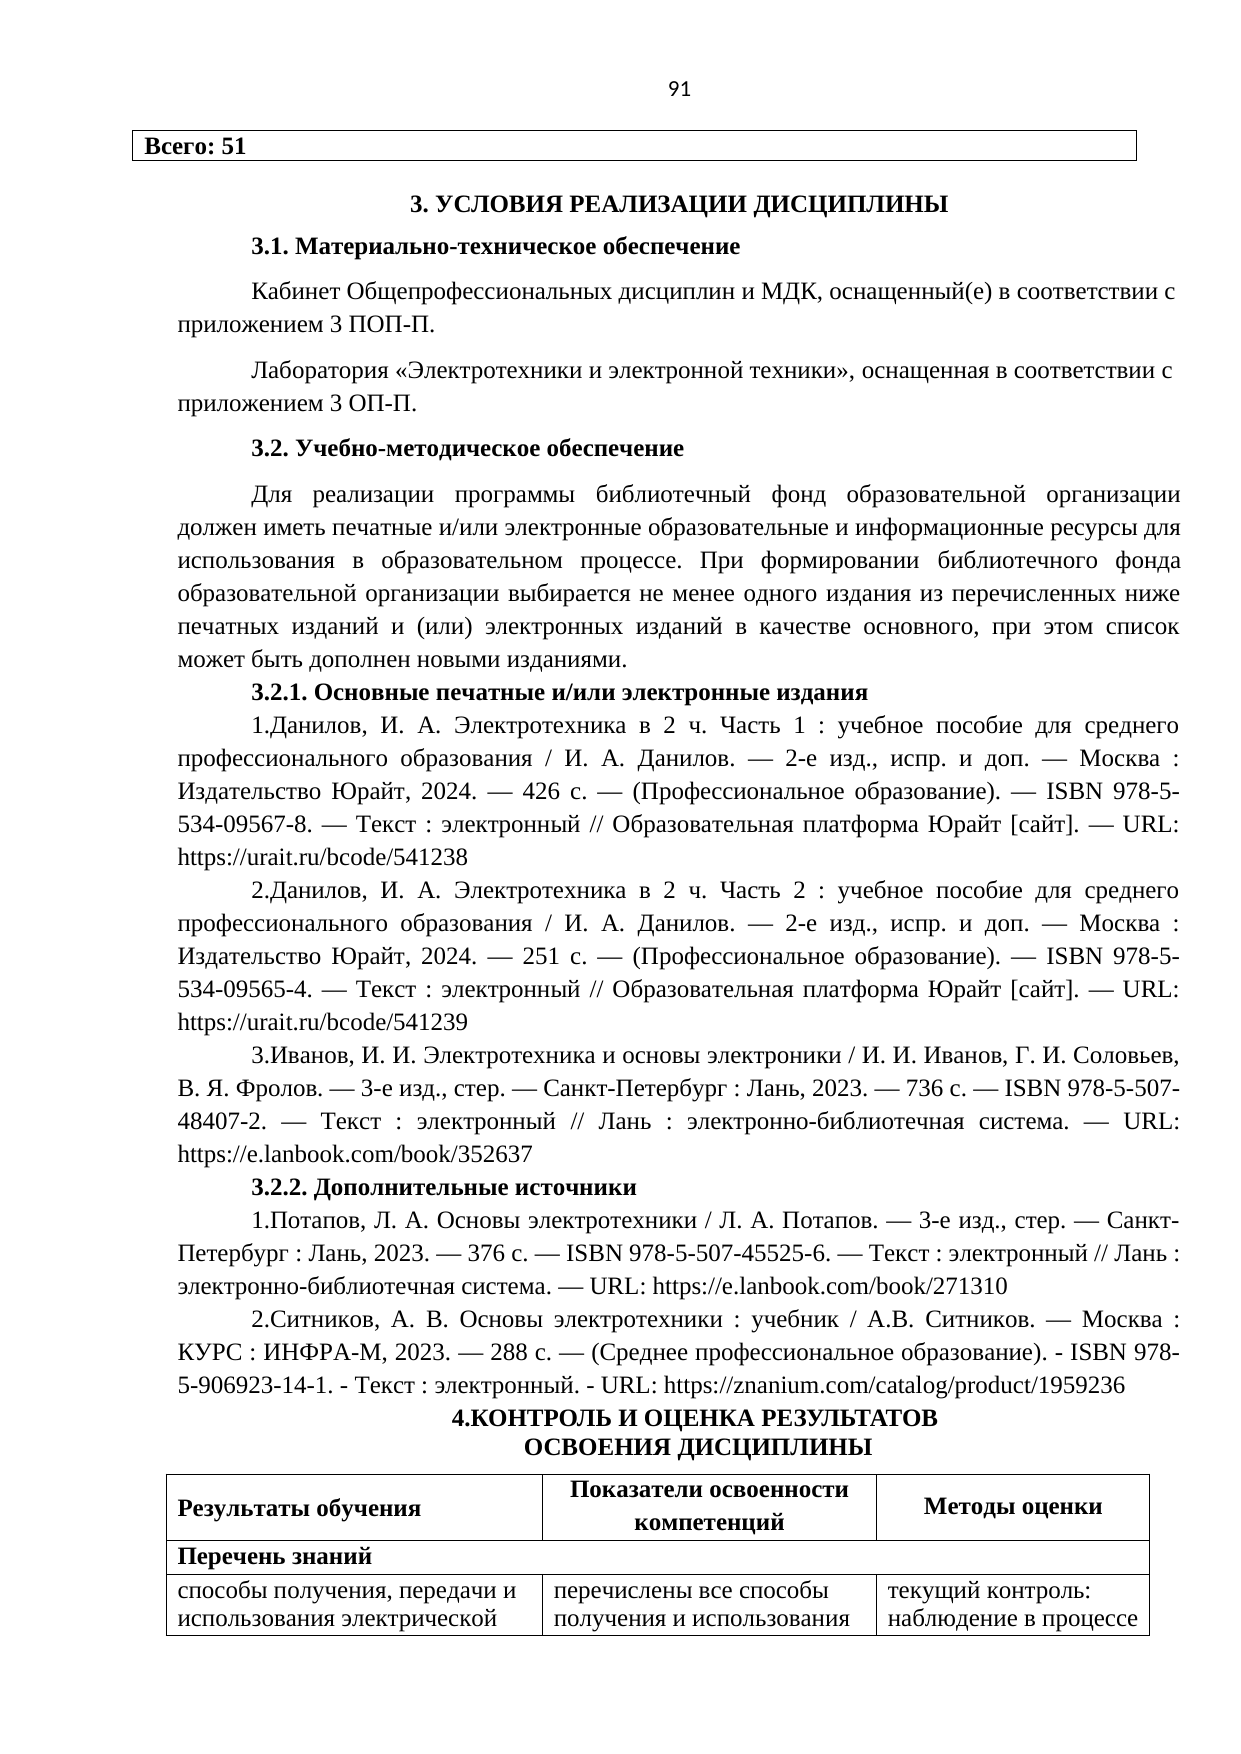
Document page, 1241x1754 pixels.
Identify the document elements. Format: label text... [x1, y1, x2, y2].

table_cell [877, 1575, 1149, 1635]
text 1.Потапов, Л. А. Основы электротехники / Л. А. Потапов. — 3-е изд., стер. — Санкт-Петербург : Лань, 2023. — 376 с. — ISBN 978-5-507-45525-6. — Текст : электронный // Лань : электронно-библиотечная система. — URL: https://e.lanbook.com/book/271310 [177, 1205, 1181, 1300]
text Кабинет Общепрофессиональных дисциплин и МДК, оснащенный(е) в соответствии с приложением 3 ПОП-П. [177, 276, 1181, 338]
table_cell Всего: 51 [133, 131, 1136, 160]
table_header Методы оценки [877, 1475, 1149, 1540]
text 2.Ситников, А. В. Основы электротехники : учебник / А.В. Ситников. — Москва : КУРС : ИНФРА-М, 2023. — 288 с. — (Среднее профессиональное образование). - ISBN 978-5-906923-14-1. - Текст : электронный. - URL: https://znanium.com/catalog/product/1959236 [177, 1304, 1181, 1399]
text 3.2.2. Дополнительные источники [177, 1172, 1181, 1201]
text 3.2. Учебно-методическое обеспечение [177, 433, 1181, 462]
table_cell Перечень знаний [167, 1541, 1149, 1574]
text 3.Иванов, И. И. Электротехника и основы электроники / И. И. Иванов, Г. И. Соловьев, В. Я. Фролов. — 3-е изд., стер. — Санкт-Петербург : Лань, 2023. — 736 с. — ISBN 978-5-507-48407-2. — Текст : электронный // Лань : электронно-библиотечная система. — URL: https://e.lanbook.com/book/352637 [177, 1040, 1181, 1168]
list 3.2.1. Основные печатные и/или электронные издания [177, 677, 1181, 706]
text 3. Условия реализации ДИСЦИПЛИНЫ [177, 189, 1181, 218]
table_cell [167, 1575, 542, 1635]
text Лаборатория «Электротехники и электронной техники», оснащенная в соответствии с приложением 3 ОП-П. [177, 355, 1181, 417]
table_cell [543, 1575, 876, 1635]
text 2.Данилов, И. А. Электротехника в 2 ч. Часть 2 : учебное пособие для среднего профессионального образования / И. А. Данилов. — 2-е изд., испр. и доп. — Москва : Издательство Юрайт, 2024. — 251 с. — (Профессиональное образование). — ISBN 978-5-534-09565-4. — Текст : электронный // Образовательная платформа Юрайт [сайт]. — URL: https://urait.ru/bcode/541239 [177, 875, 1181, 1036]
table_header Показатели освоенности компетенций [543, 1475, 876, 1540]
list Для реализации программы библиотечный фонд образовательной организации должен иметь печатные и/или электронные образовательные и информационные ресурсы для использования в образовательном процессе. При формировании библиотечного фонда образовательной организации выбирается не менее одного издания из перечисленных ниже печатных изданий и (или) электронных изданий в качестве основного, при этом список может быть дополнен новыми изданиями. [177, 479, 1181, 673]
text 4.Контроль и оценка результатов освоения ДИСЦИПЛИНЫ [215, 1403, 1181, 1461]
text 1.Данилов, И. А. Электротехника в 2 ч. Часть 1 : учебное пособие для среднего профессионального образования / И. А. Данилов. — 2-е изд., испр. и доп. — Москва : Издательство Юрайт, 2024. — 426 с. — (Профессиональное образование). — ISBN 978-5-534-09567-8. — Текст : электронный // Образовательная платформа Юрайт [сайт]. — URL: https://urait.ru/bcode/541238 [177, 710, 1181, 871]
text 3.1. Материально-техническое обеспечение [177, 231, 1181, 259]
table_header Результаты обучения [167, 1475, 542, 1540]
